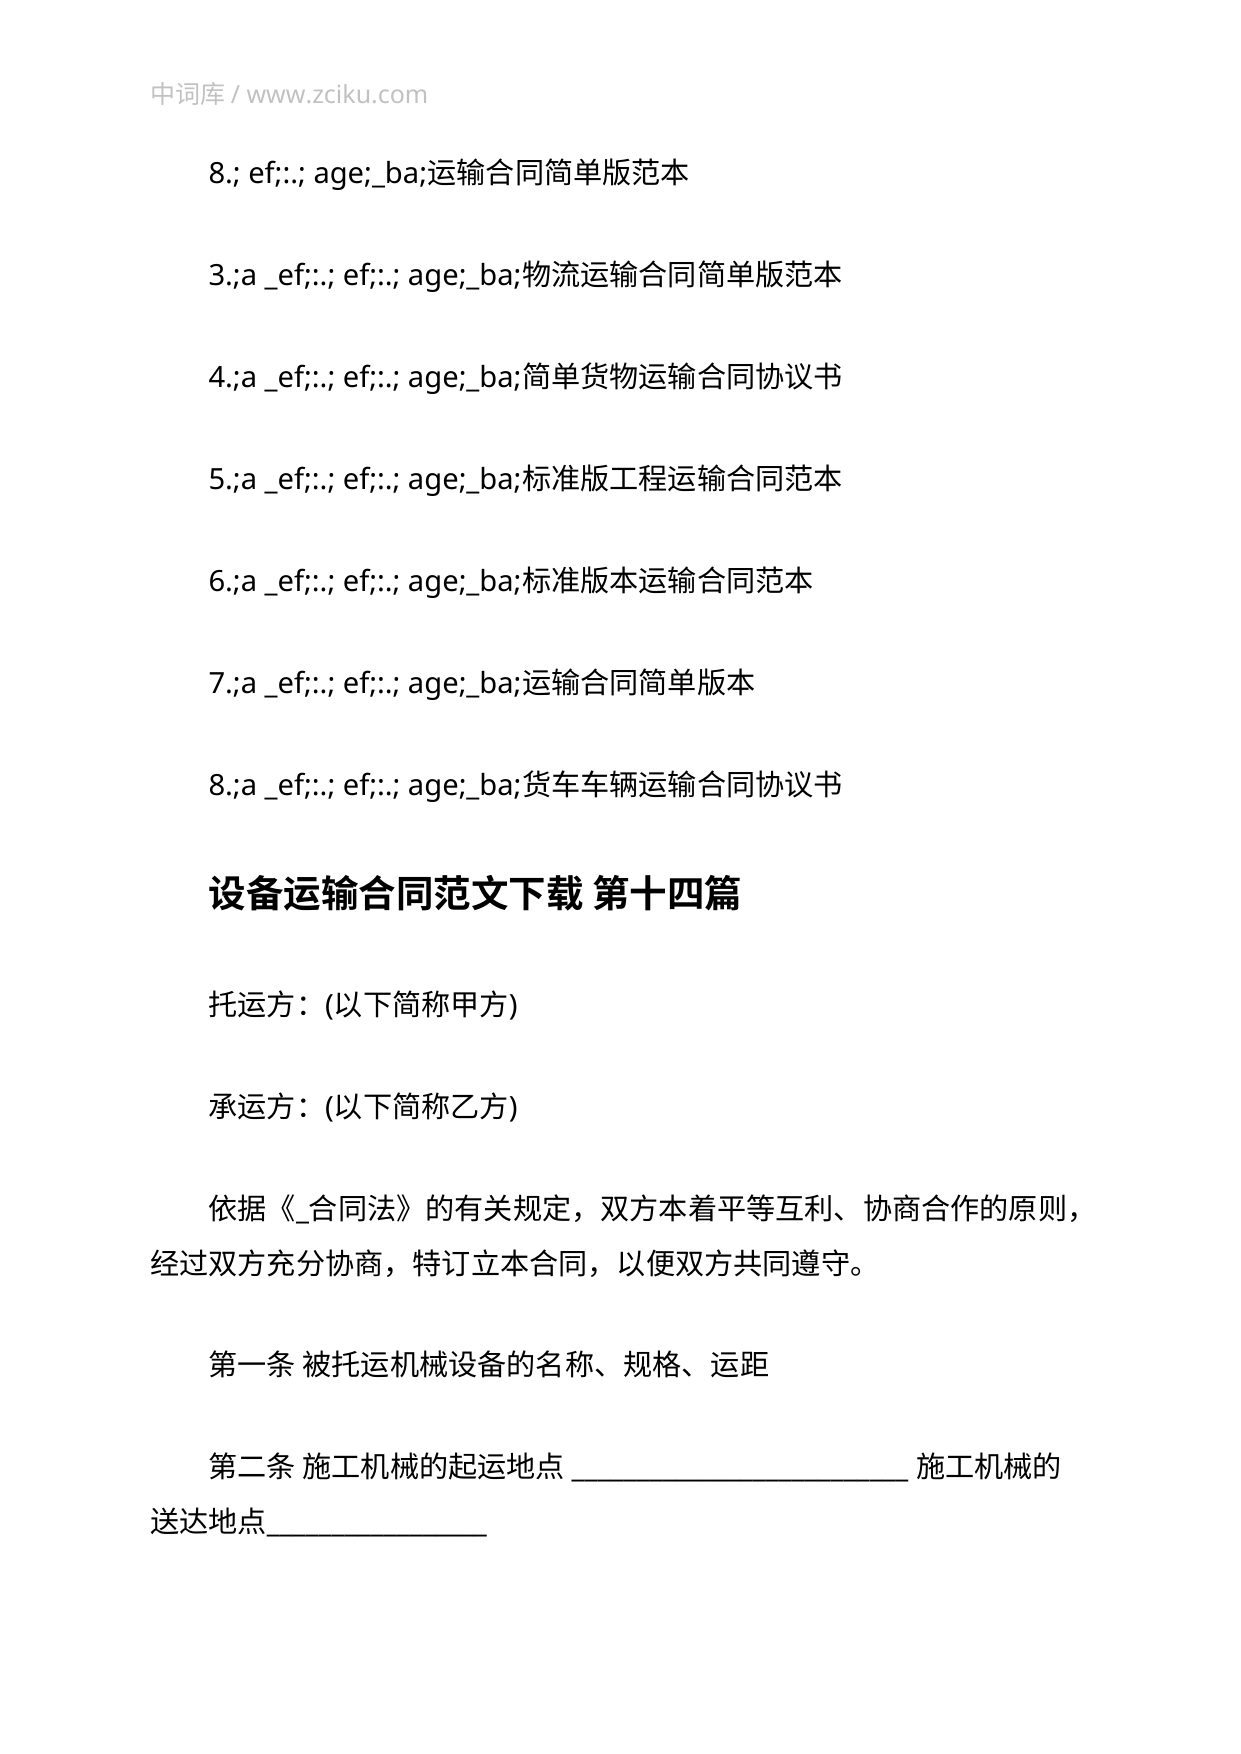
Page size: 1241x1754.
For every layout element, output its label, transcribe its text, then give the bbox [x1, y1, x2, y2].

text 第一条 被托运机械设备的名称、规格、运距 [150, 1342, 1090, 1384]
text 3.;a _ef;:.; ef;:.; age;_ba;物流运输合同简单版范本 [150, 252, 1090, 294]
text 6.;a _ef;:.; ef;:.; age;_ba;标准版本运输合同范本 [150, 558, 1090, 600]
text 7.;a _ef;:.; ef;:.; age;_ba;运输合同简单版本 [150, 660, 1090, 702]
text 5.;a _ef;:.; ef;:.; age;_ba;标准版工程运输合同范本 [150, 456, 1090, 498]
text 8.;a _ef;:.; ef;:.; age;_ba;货车车辆运输合同协议书 [150, 762, 1090, 804]
text 4.;a _ef;:.; ef;:.; age;_ba;简单货物运输合同协议书 [150, 354, 1090, 396]
text 8.; ef;:.; age;_ba;运输合同简单版范本 [150, 150, 1090, 192]
text 第二条 施工机械的起运地点 __________________________ 施工机械的送达地点_________________ [150, 1444, 1090, 1541]
text 设备运输合同范文下载 第十四篇 [150, 864, 1090, 918]
text 依据《_合同法》的有关规定，双方本着平等互利、协商合作的原则，经过双方充分协商，特订立本合同，以便双方共同遵守。 [150, 1185, 1090, 1282]
text 承运方：(以下简称乙方) [150, 1083, 1090, 1126]
text 托运方：(以下简称甲方) [150, 981, 1090, 1024]
